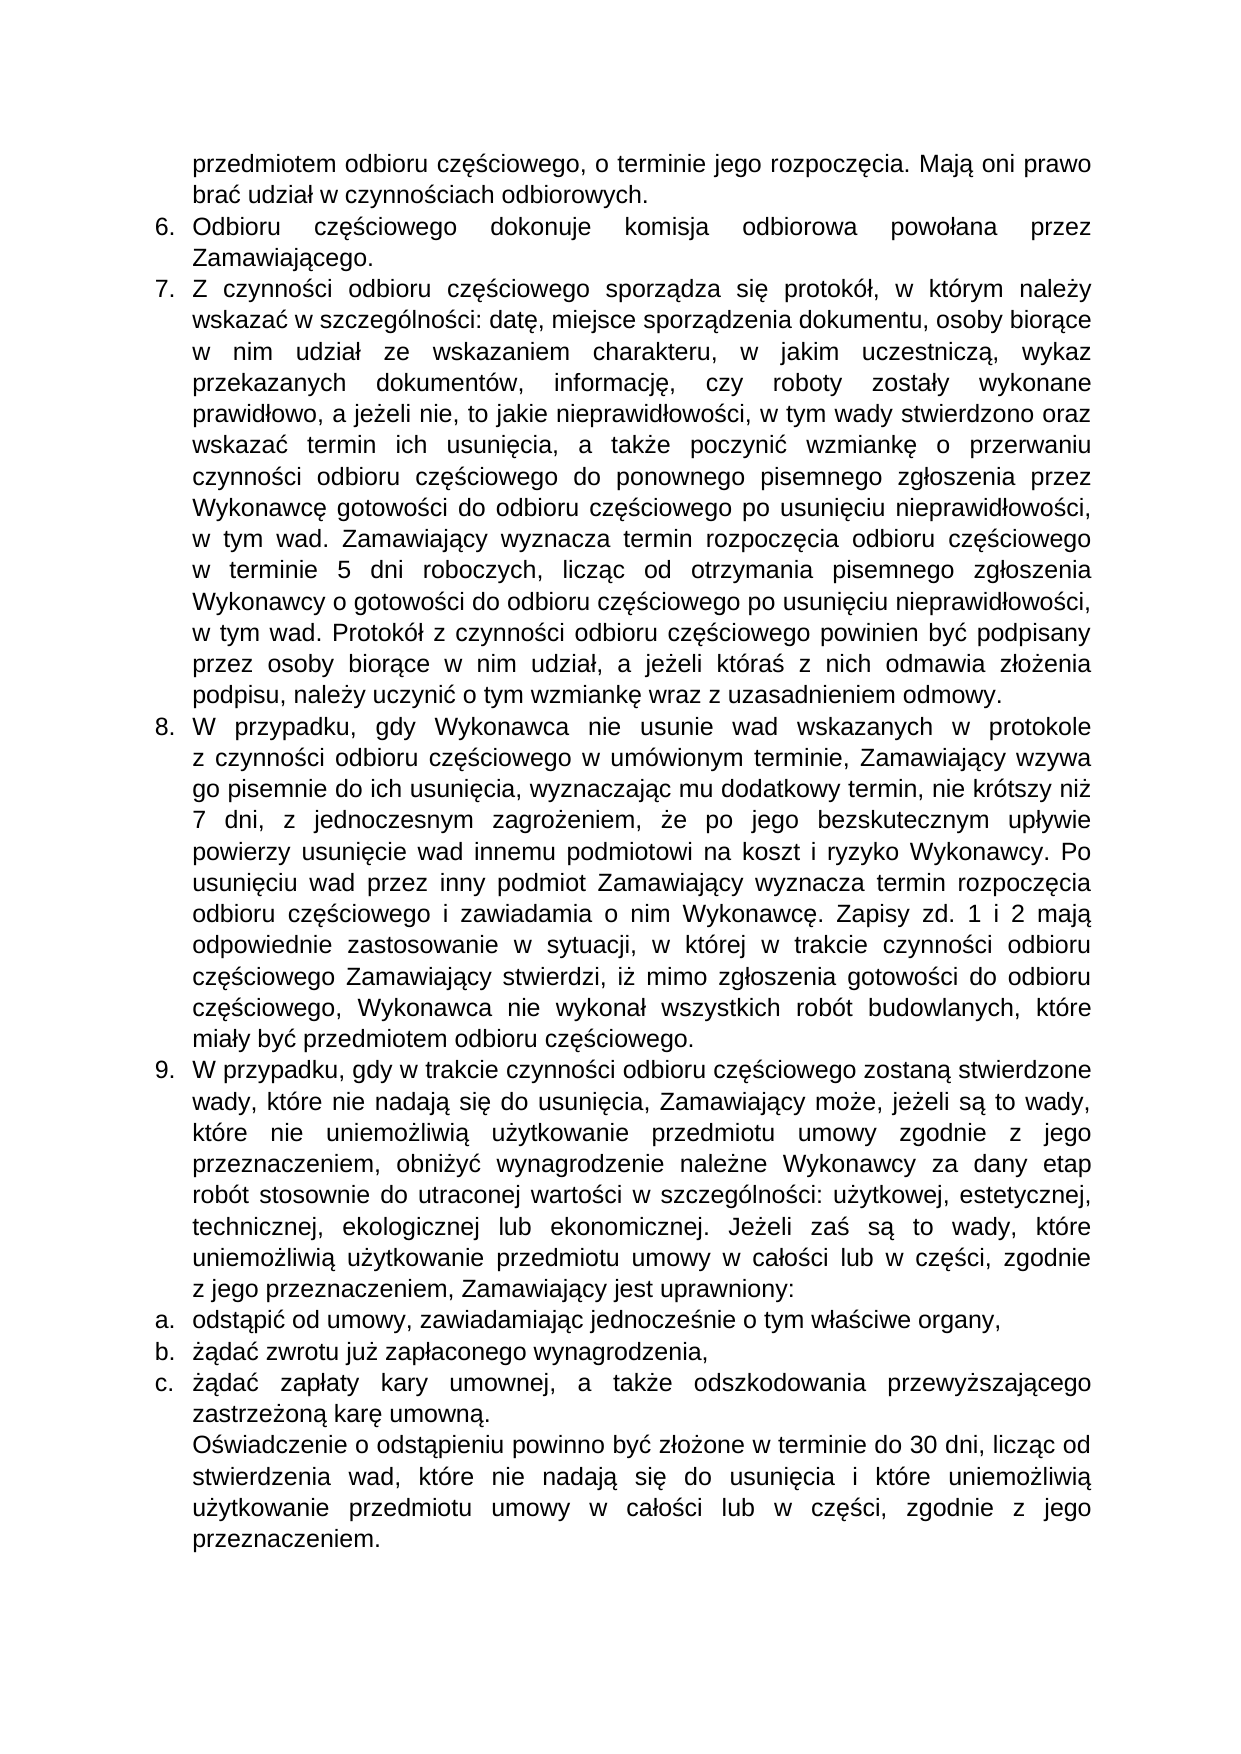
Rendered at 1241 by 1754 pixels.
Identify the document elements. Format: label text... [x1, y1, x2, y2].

list odstąpić od umowy, zawiadamiając jednocześnie o tym właściwe organy, [154, 1304, 1093, 1335]
list Odbioru częściowego dokonuje komisja odbiorowa powołana przez Zamawiającego. [154, 210, 1093, 273]
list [154, 148, 1093, 210]
list W przypadku, gdy w trakcie czynności odbioru częściowego zostaną stwierdzone wady, które nie nadają się do usunięcia, Zamawiający może, jeżeli są to wady, które nie uniemożliwią użytkowanie przedmiotu umowy zgodnie z jego przeznaczeniem, obniżyć wynagrodzenie należne Wykonawcy za dany etap robót stosownie do utraconej wartości w szczególności: użytkowej, estetycznej, technicznej, ekologicznej lub ekonomicznej. Jeżeli zaś są to wady, które uniemożliwią użytkowanie przedmiotu umowy w całości lub w części, zgodnie z jego przeznaczeniem, Zamawiający jest uprawniony: [154, 1054, 1093, 1304]
list W przypadku, gdy Wykonawca nie usunie wad wskazanych w protokole z czynności odbioru częściowego w umówionym terminie, Zamawiający wzywa go pisemnie do ich usunięcia, wyznaczając mu dodatkowy termin, nie krótszy niż 7 dni, z jednoczesnym zagrożeniem, że po jego bezskutecznym upływie powierzy usunięcie wad innemu podmiotowi na koszt i ryzyko Wykonawcy. Po usunięciu wad przez inny podmiot Zamawiający wyznacza termin rozpoczęcia odbioru częściowego i zawiadamia o nim Wykonawcę. Zapisy zd. 1 i 2 mają odpowiednie zastosowanie w sytuacji, w której w trakcie czynności odbioru częściowego Zamawiający stwierdzi, iż mimo zgłoszenia gotowości do odbioru częściowego, Wykonawca nie wykonał wszystkich robót budowlanych, które miały być przedmiotem odbioru częściowego. [154, 710, 1093, 1054]
list żądać zwrotu już zapłaconego wynagrodzenia, [154, 1335, 1093, 1366]
list Oświadczenie o odstąpieniu powinno być złożone w terminie do 30 dni, licząc od stwierdzenia wad, które nie nadają się do usunięcia i które uniemożliwią użytkowanie przedmiotu umowy w całości lub w części, zgodnie z jego przeznaczeniem. [192, 1429, 1093, 1554]
list Z czynności odbioru częściowego sporządza się protokół, w którym należy wskazać w szczególności: datę, miejsce sporządzenia dokumentu, osoby biorące w nim udział ze wskazaniem charakteru, w jakim uczestniczą, wykaz przekazanych dokumentów, informację, czy roboty zostały wykonane prawidłowo, a jeżeli nie, to jakie nieprawidłowości, w tym wady stwierdzono oraz wskazać termin ich usunięcia, a także poczynić wzmiankę o przerwaniu czynności odbioru częściowego do ponownego pisemnego zgłoszenia przez Wykonawcę gotowości do odbioru częściowego po usunięciu nieprawidłowości, w tym wad. Zamawiający wyznacza termin rozpoczęcia odbioru częściowego w terminie 5 dni roboczych, licząc od otrzymania pisemnego zgłoszenia Wykonawcy o gotowości do odbioru częściowego po usunięciu nieprawidłowości, w tym wad. Protokół z czynności odbioru częściowego powinien być podpisany przez osoby biorące w nim udział, a jeżeli któraś z nich odmawia złożenia podpisu, należy uczynić o tym wzmiankę wraz z uzasadnieniem odmowy. [154, 273, 1093, 710]
list żądać zapłaty kary umownej, a także odszkodowania przewyższającego zastrzeżoną karę umowną. [154, 1366, 1093, 1429]
